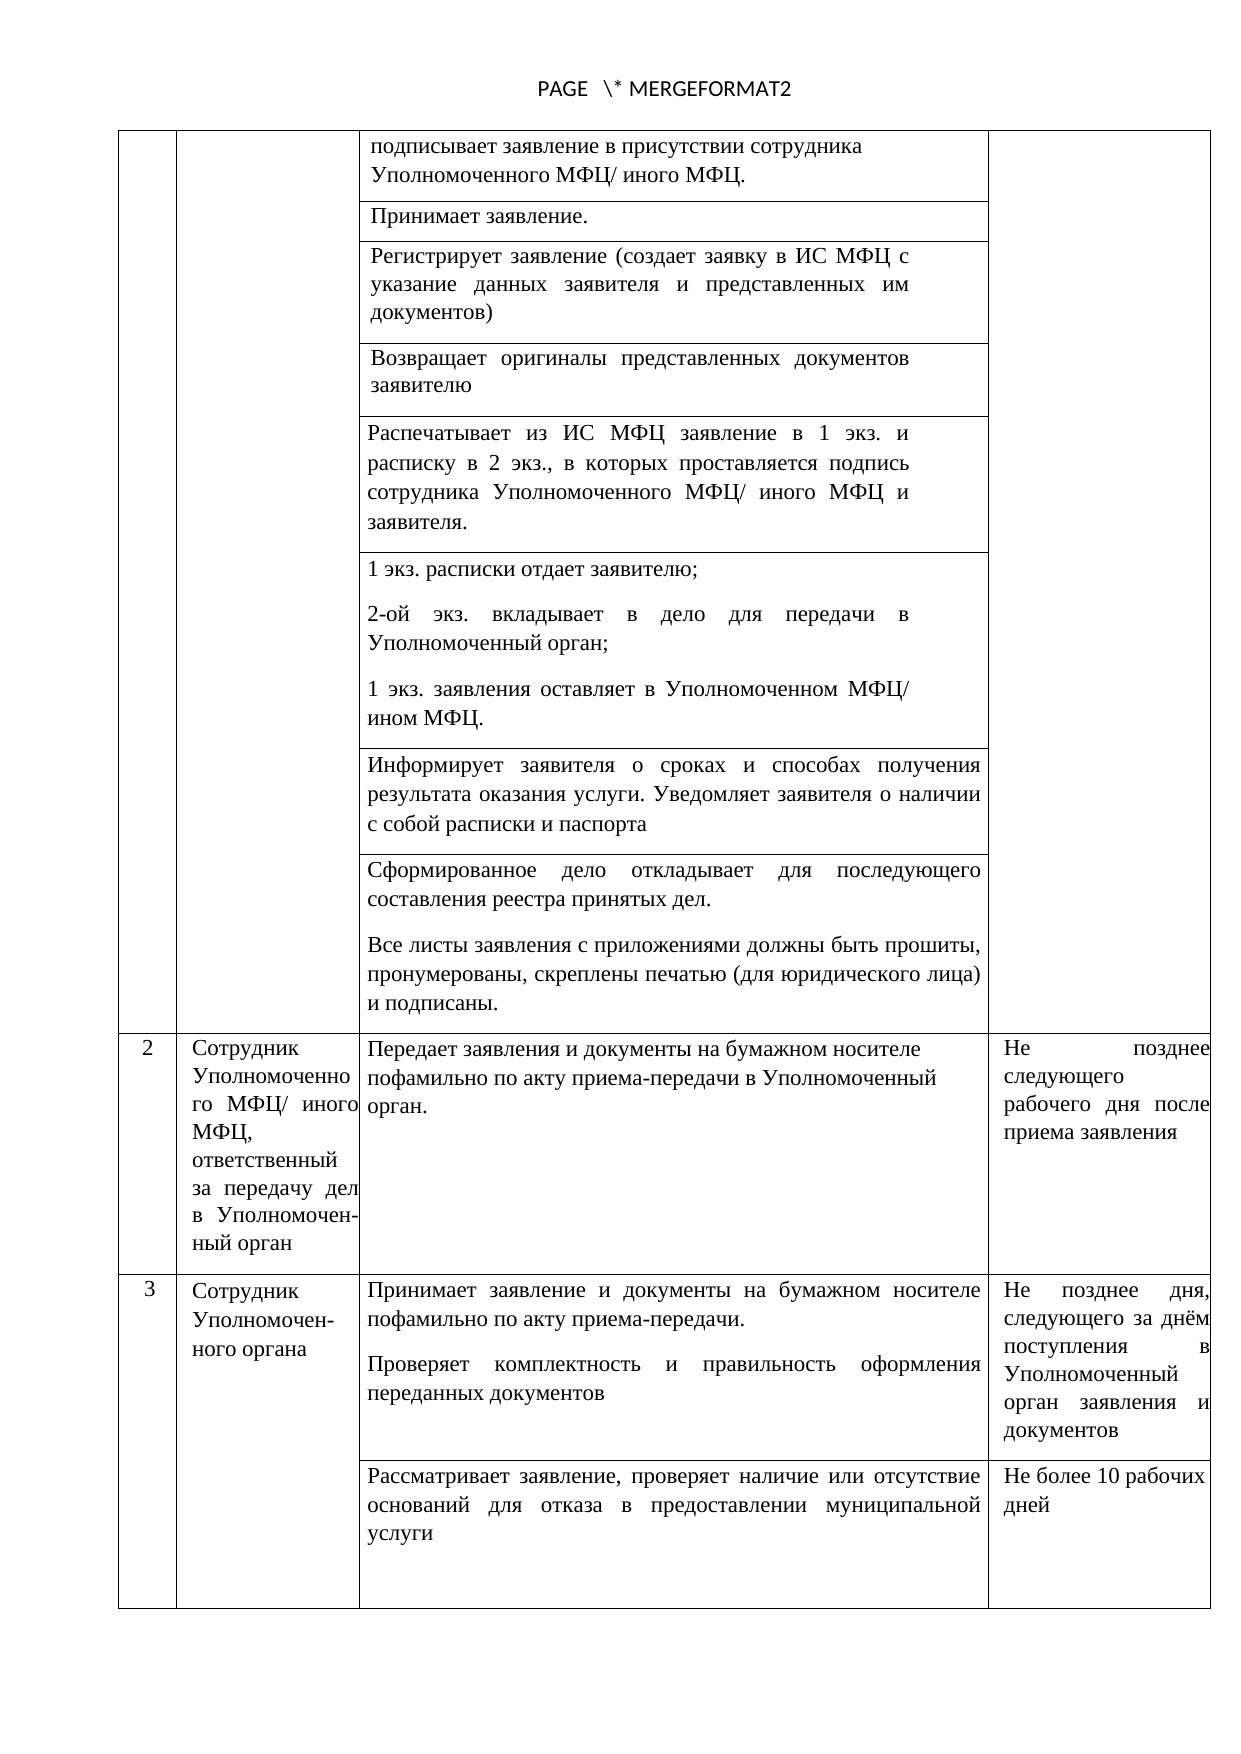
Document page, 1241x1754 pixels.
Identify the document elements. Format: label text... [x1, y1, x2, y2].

table_cell 3 [119, 1275, 176, 1608]
table_cell Принимает заявление. [360, 202, 988, 241]
table_cell 2 [119, 1034, 176, 1274]
table_cell Сотрудник Уполномочен-ного органа [177, 1275, 359, 1608]
table_cell Не позднее дня, следующего за днём поступления в Уполномоченный орган заявления и документов [989, 1275, 1210, 1460]
table_cell Распечатывает из ИС МФЦ заявление в 1 экз. и расписку в 2 экз., в которых проставляется подпись сотрудника Уполномоченного МФЦ/ иного МФЦ и заявителя. [360, 417, 988, 552]
table_cell Рассматривает заявление, проверяет наличие или отсутствие оснований для отказа в предоставлении муниципальной услуги [360, 1461, 988, 1608]
table_cell Возвращает оригиналы представленных документов заявителю [360, 344, 988, 416]
table_cell Не позднее следующего рабочего дня после приема заявления [989, 1034, 1210, 1274]
table_cell Регистрирует заявление (создает заявку в ИС МФЦ с указание данных заявителя и представленных им документов) [360, 242, 988, 343]
table_cell Информирует заявителя о сроках и способах получения результата оказания услуги. Уведомляет заявителя о наличии с собой расписки и паспорта [360, 749, 988, 854]
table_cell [360, 131, 988, 201]
table_cell Не более 10 рабочих дней [989, 1461, 1210, 1608]
table_cell Сформированное дело откладывает для последующего составления реестра принятых дел. Все листы заявления с приложениями должны быть прошиты, пронумерованы, скреплены печатью (для юридического лица) и подписаны. [360, 855, 988, 1033]
table_cell Передает заявления и документы на бумажном носителе пофамильно по акту приема-передачи в Уполномоченный орган. [360, 1034, 988, 1274]
table_cell 1 экз. расписки отдает заявителю; 2-ой экз. вкладывает в дело для передачи в Уполномоченный орган; 1 экз. заявления оставляет в Уполномоченном МФЦ/ ином МФЦ. [360, 553, 988, 748]
table_cell Сотрудник Уполномоченного МФЦ/ иного МФЦ, ответственный за передачу дел в Уполномочен-ный орган [177, 1034, 359, 1274]
table_cell Принимает заявление и документы на бумажном носителе пофамильно по акту приема-передачи. Проверяет комплектность и правильность оформления переданных документов [360, 1275, 988, 1460]
